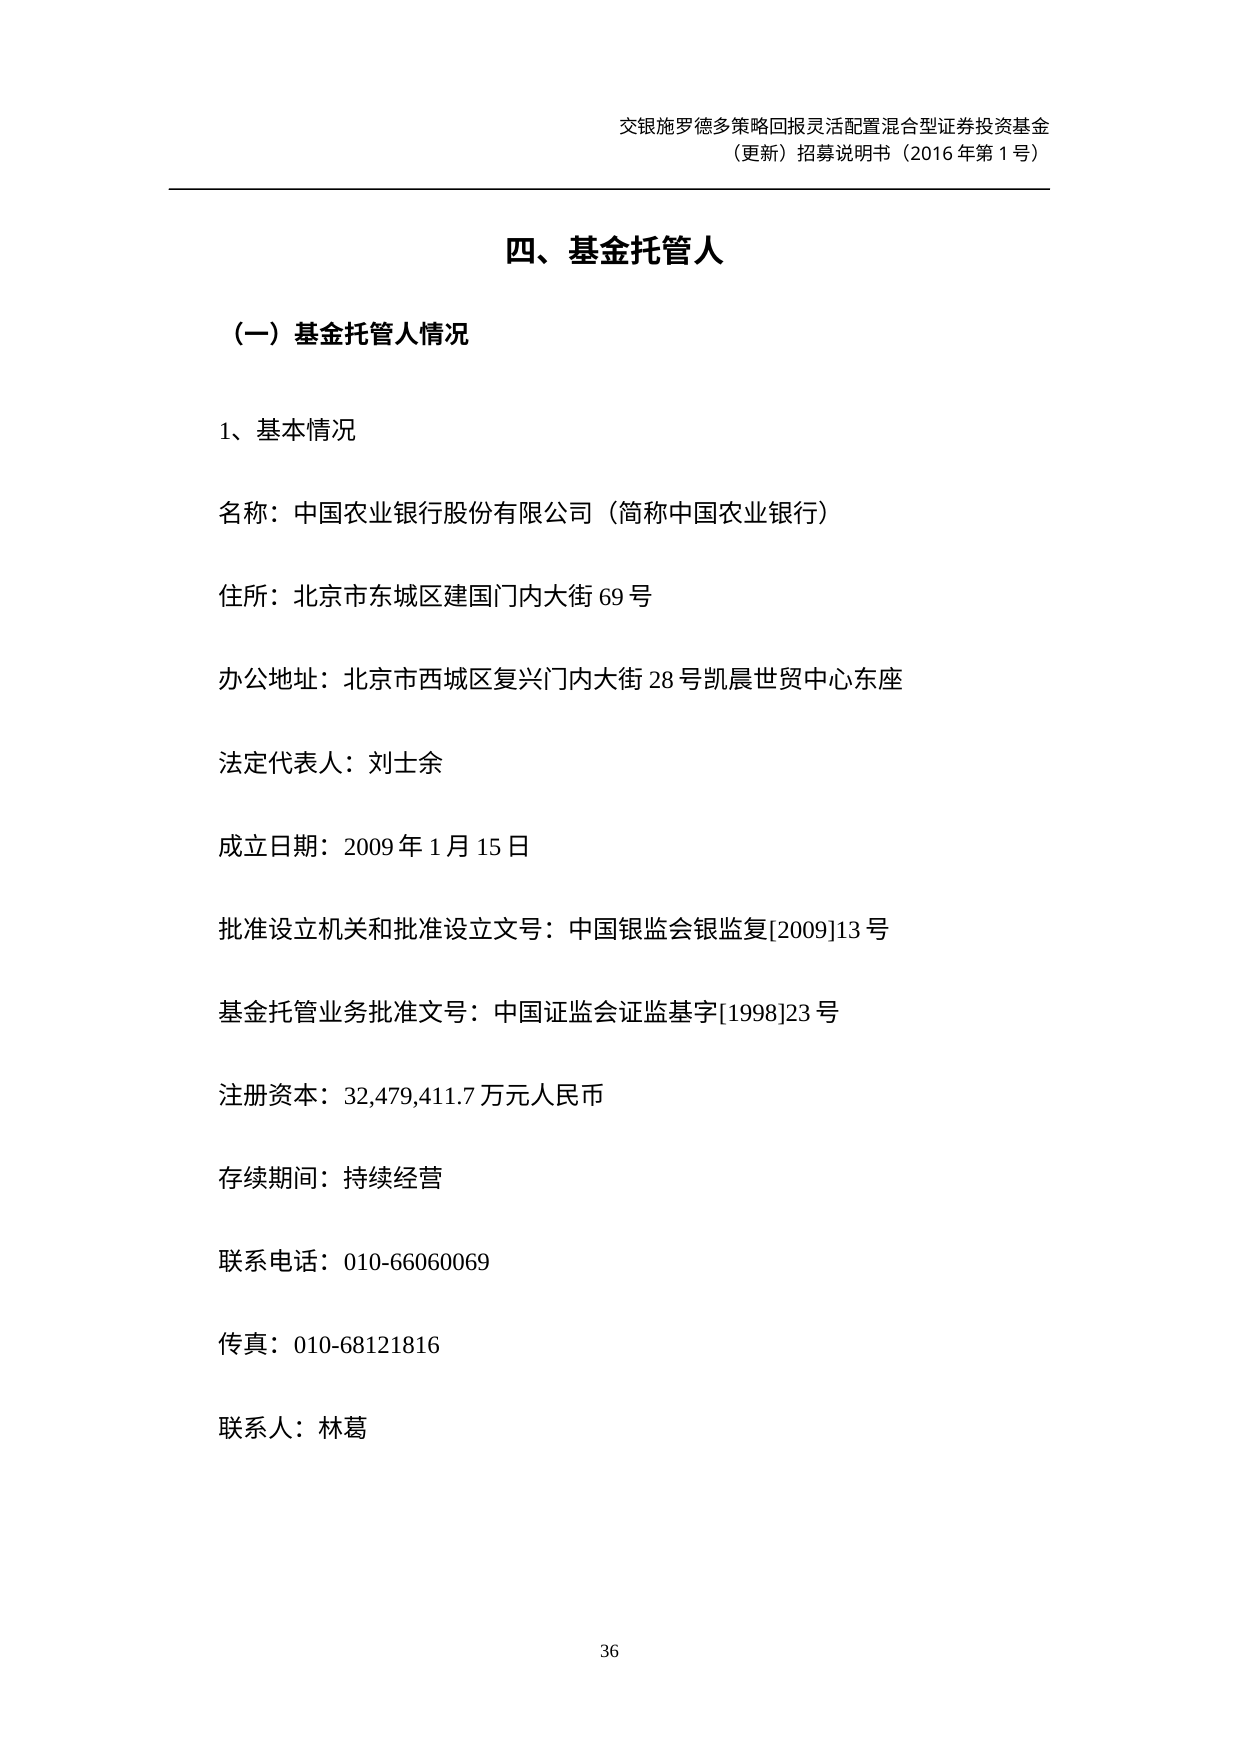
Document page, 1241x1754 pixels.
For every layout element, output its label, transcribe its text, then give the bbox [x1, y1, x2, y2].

text 注册资本：32,479,411.7万元人民币 [169, 1061, 1068, 1126]
text 成立日期：2009年1月15日 [169, 812, 1068, 877]
text 联系电话：010-66060069 [169, 1227, 1068, 1292]
text （一）基金托管人情况 [169, 301, 1050, 366]
text 基金托管业务批准文号：中国证监会证监基字[1998]23号 [169, 978, 1068, 1043]
text 批准设立机关和批准设立文号：中国银监会银监复[2009]13号 [169, 895, 1068, 960]
text 存续期间：持续经营 [169, 1144, 1068, 1209]
title 四、基金托管人 [179, 226, 1050, 272]
text 办公地址：北京市西城区复兴门内大街28号凯晨世贸中心东座 [169, 646, 1068, 711]
text 联系人：林葛 [169, 1394, 1068, 1459]
text 1、基本情况 [169, 396, 1068, 461]
text 传真：010-68121816 [169, 1311, 1068, 1376]
text 住所：北京市东城区建国门内大街69号 [169, 562, 1068, 627]
text 名称：中国农业银行股份有限公司（简称中国农业银行） [169, 479, 1068, 544]
text 法定代表人：刘士余 [169, 729, 1068, 794]
